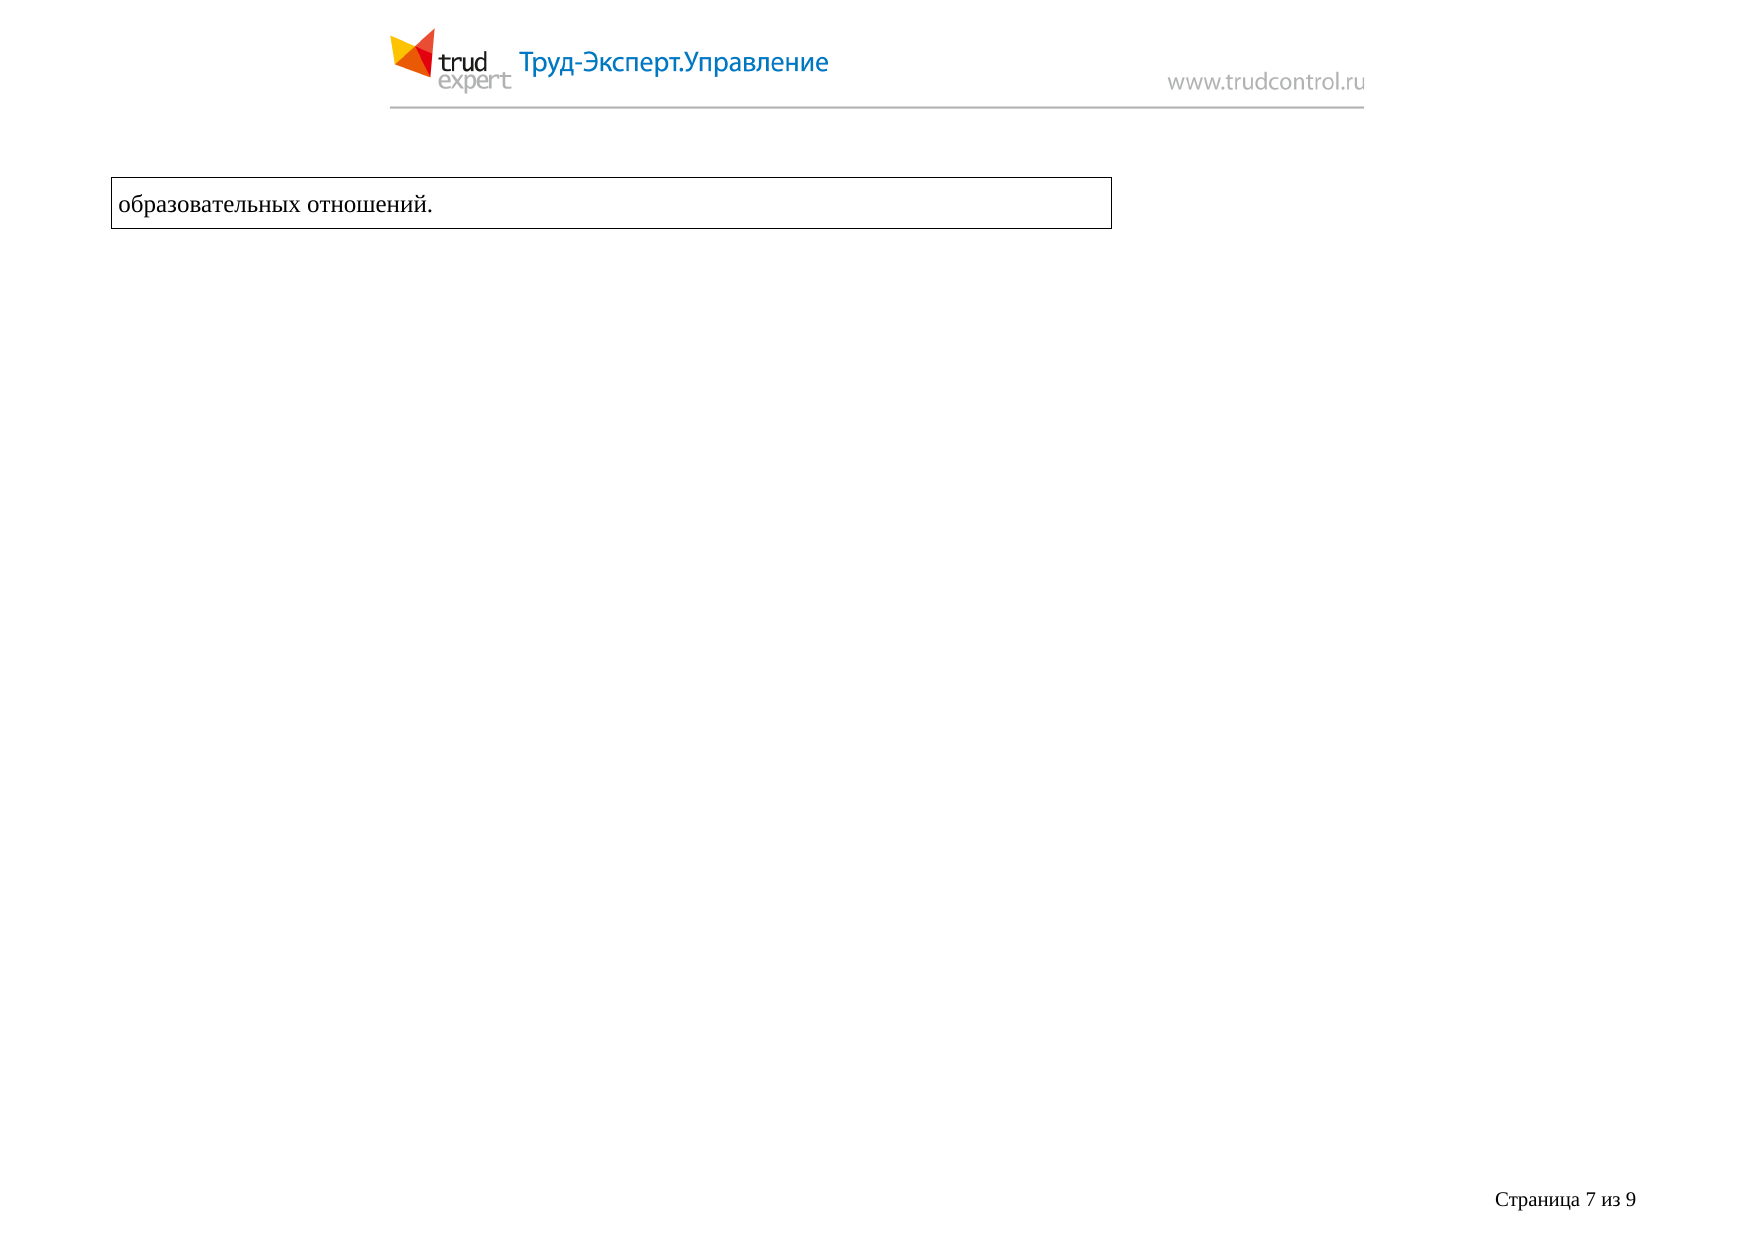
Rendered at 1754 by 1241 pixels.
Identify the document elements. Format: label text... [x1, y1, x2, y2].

picture [389, 28, 1365, 109]
